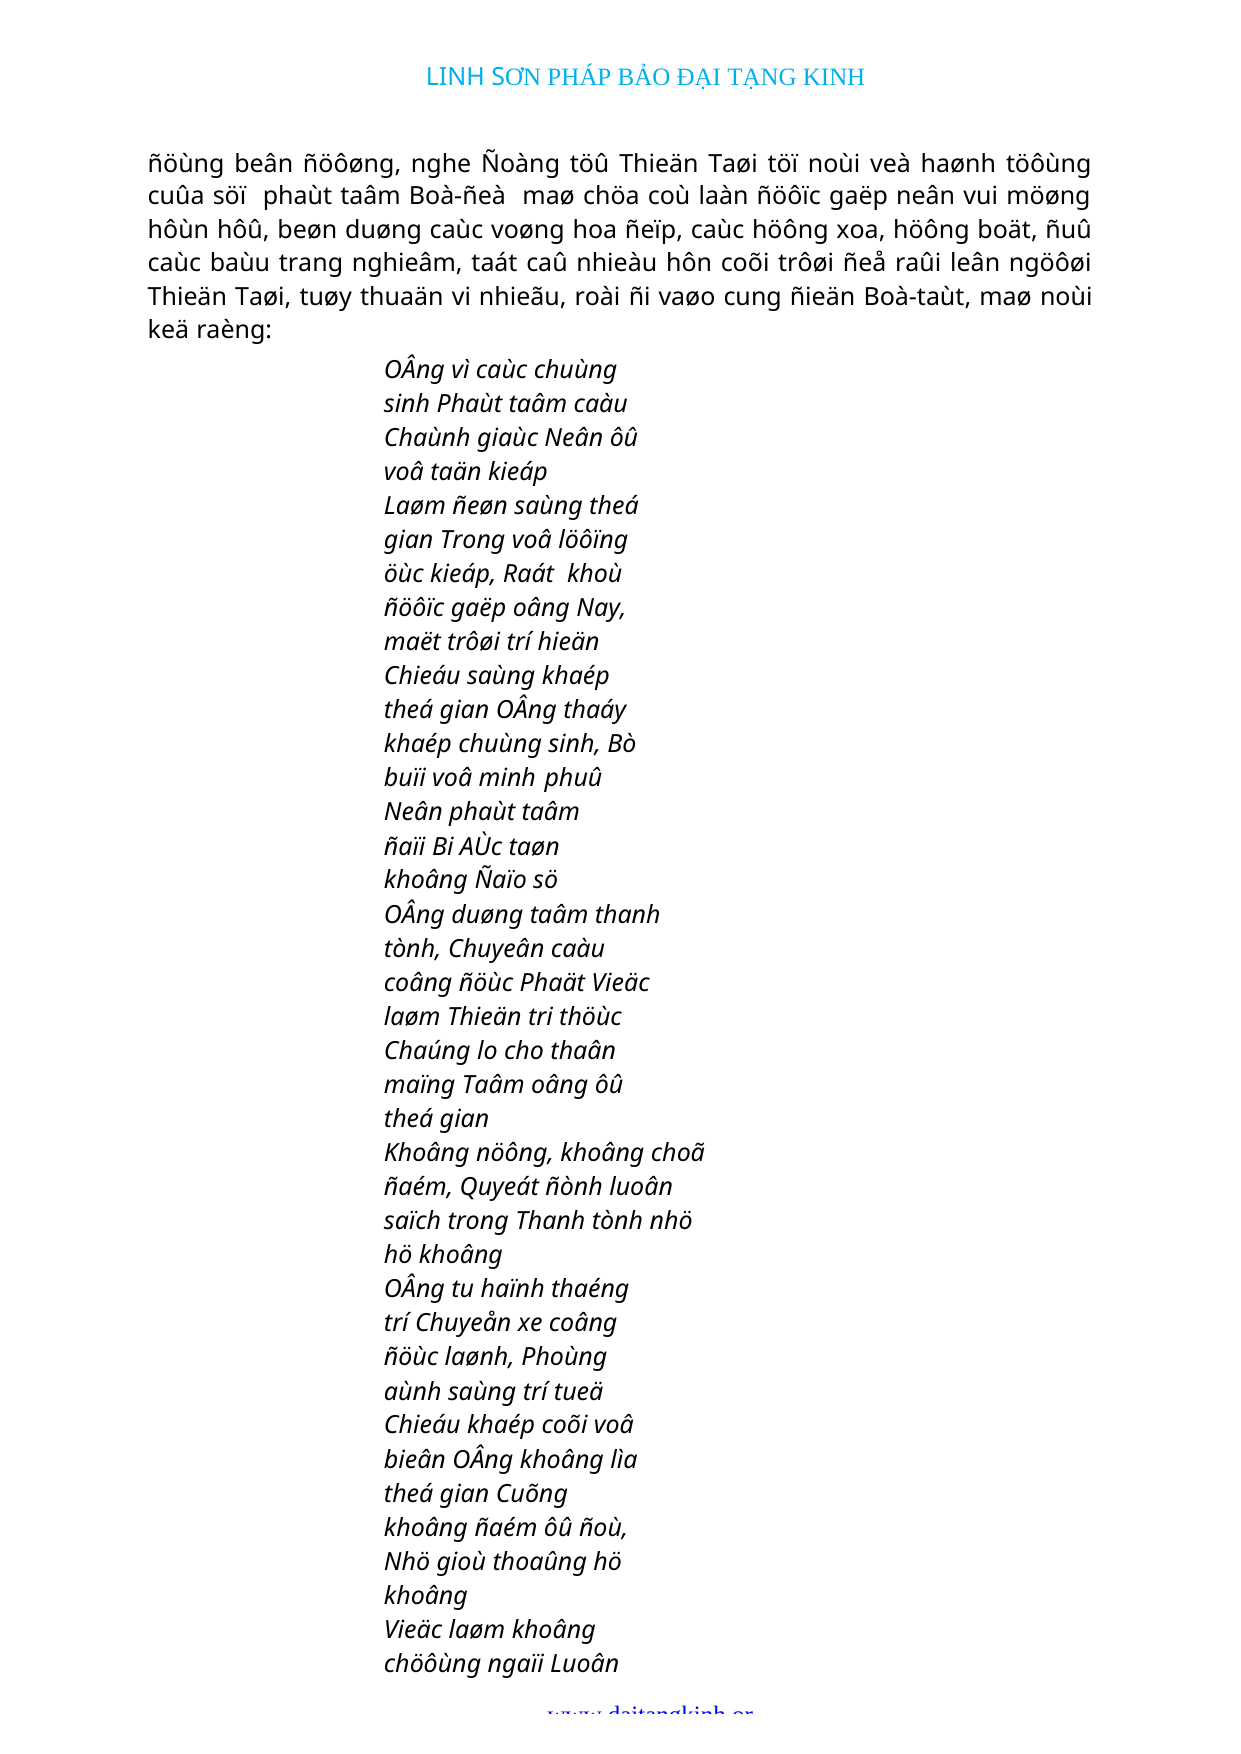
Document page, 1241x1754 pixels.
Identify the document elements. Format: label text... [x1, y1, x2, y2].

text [384, 1612, 687, 1680]
text Neân phaùt taâm ñaïi Bi AÙc taøn khoâng Ñaïo sö [384, 794, 616, 896]
text Khoâng nöông, khoâng choã ñaém, Quyeát ñònh luoân saïch trong Thanh tònh nhö hö khoâng [384, 1135, 719, 1271]
text OÂng vì caùc chuùng sinh Phaùt taâm caàu Chaùnh giaùc Neân ôû voâ taän kieáp [384, 351, 654, 487]
text Laøm ñeøn saùng theá gian Trong voâ löôïng öùc kieáp, Raát khoù ñöôïc gaëp oâng Nay, maët trôøi trí hieän Chieáu saùng khaép theá gian OÂng thaáy khaép chuùng sinh, Bò buïi voâ minh phuû [384, 487, 662, 794]
text ñöùng beân ñöôøng, nghe Ñoàng töû Thieän Taøi töï noùi veà haønh töôùng cuûa söï phaùt taâm Boà-ñeà maø chöa coù laàn ñöôïc gaëp neân vui möøng hôùn hôû, beøn duøng caùc voøng hoa ñeïp, caùc höông xoa, höông boät, ñuû caùc baùu trang nghieâm, taát caû nhieàu hôn coõi trôøi ñeå raûi leân ngöôøi Thieän Taøi, tuøy thuaän vi nhieãu, roài ñi vaøo cung ñieän Boà-taùt, maø noùi keä raèng: [147, 145, 1093, 346]
text OÂng duøng taâm thanh tònh, Chuyeân caàu coâng ñöùc Phaät Vieäc laøm Thieän tri thöùc Chaúng lo cho thaân maïng Taâm oâng ôû theá gian [384, 896, 679, 1135]
text OÂng tu haïnh thaéng trí Chuyeån xe coâng ñöùc laønh, Phoùng aùnh saùng trí tueä Chieáu khaép coõi voâ bieân OÂng khoâng lìa theá gian Cuõng khoâng ñaém ôû ñoù, Nhö gioù thoaûng hö khoâng [384, 1271, 654, 1612]
